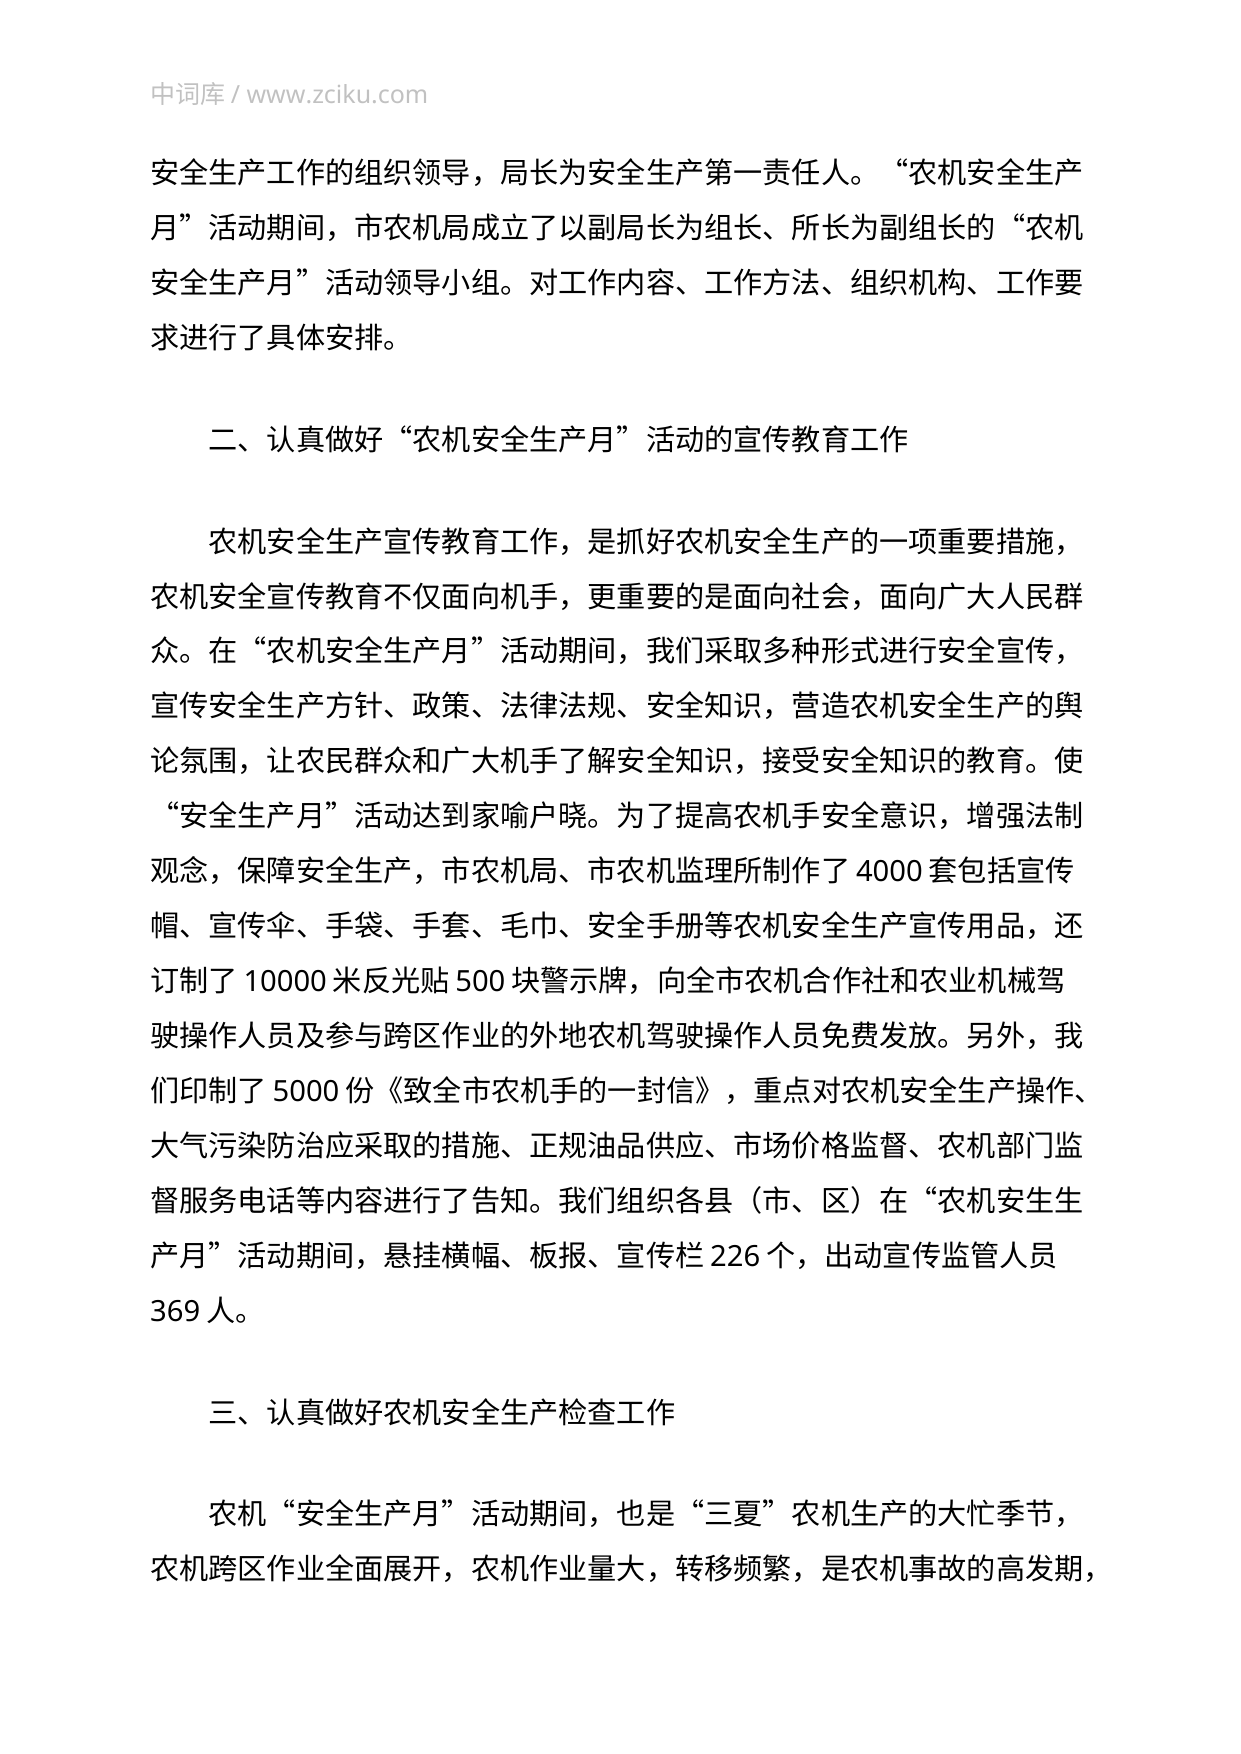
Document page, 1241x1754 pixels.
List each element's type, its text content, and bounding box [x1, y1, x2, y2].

text 二、认真做好“农机安全生产月”活动的宣传教育工作 [150, 416, 1090, 459]
text 三、认真做好农机安全生产检查工作 [150, 1389, 1090, 1431]
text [150, 150, 1090, 357]
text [150, 1491, 1090, 1588]
text 农机安全生产宣传教育工作，是抓好农机安全生产的一项重要措施，农机安全宣传教育不仅面向机手，更重要的是面向社会，面向广大人民群众。在“农机安全生产月”活动期间，我们采取多种形式进行安全宣传，宣传安全生产方针、政策、法律法规、安全知识，营造农机安全生产的舆论氛围，让农民群众和广大机手了解安全知识，接受安全知识的教育。使“安全生产月”活动达到家喻户晓。为了提高农机手安全意识，增强法制观念，保障安全生产，市农机局、市农机监理所制作了4000套包括宣传帽、宣传伞、手袋、手套、毛巾、安全手册等农机安全生产宣传用品，还订制了10000米反光贴500块警示牌，向全市农机合作社和农业机械驾驶操作人员及参与跨区作业的外地农机驾驶操作人员免费发放。另外，我们印制了5000份《致全市农机手的一封信》，重点对农机安全生产操作、大气污染防治应采取的措施、正规油品供应、市场价格监督、农机部门监督服务电话等内容进行了告知。我们组织各县（市、区）在“农机安生生产月”活动期间，悬挂横幅、板报、宣传栏226个，出动宣传监管人员369人。 [150, 518, 1090, 1329]
